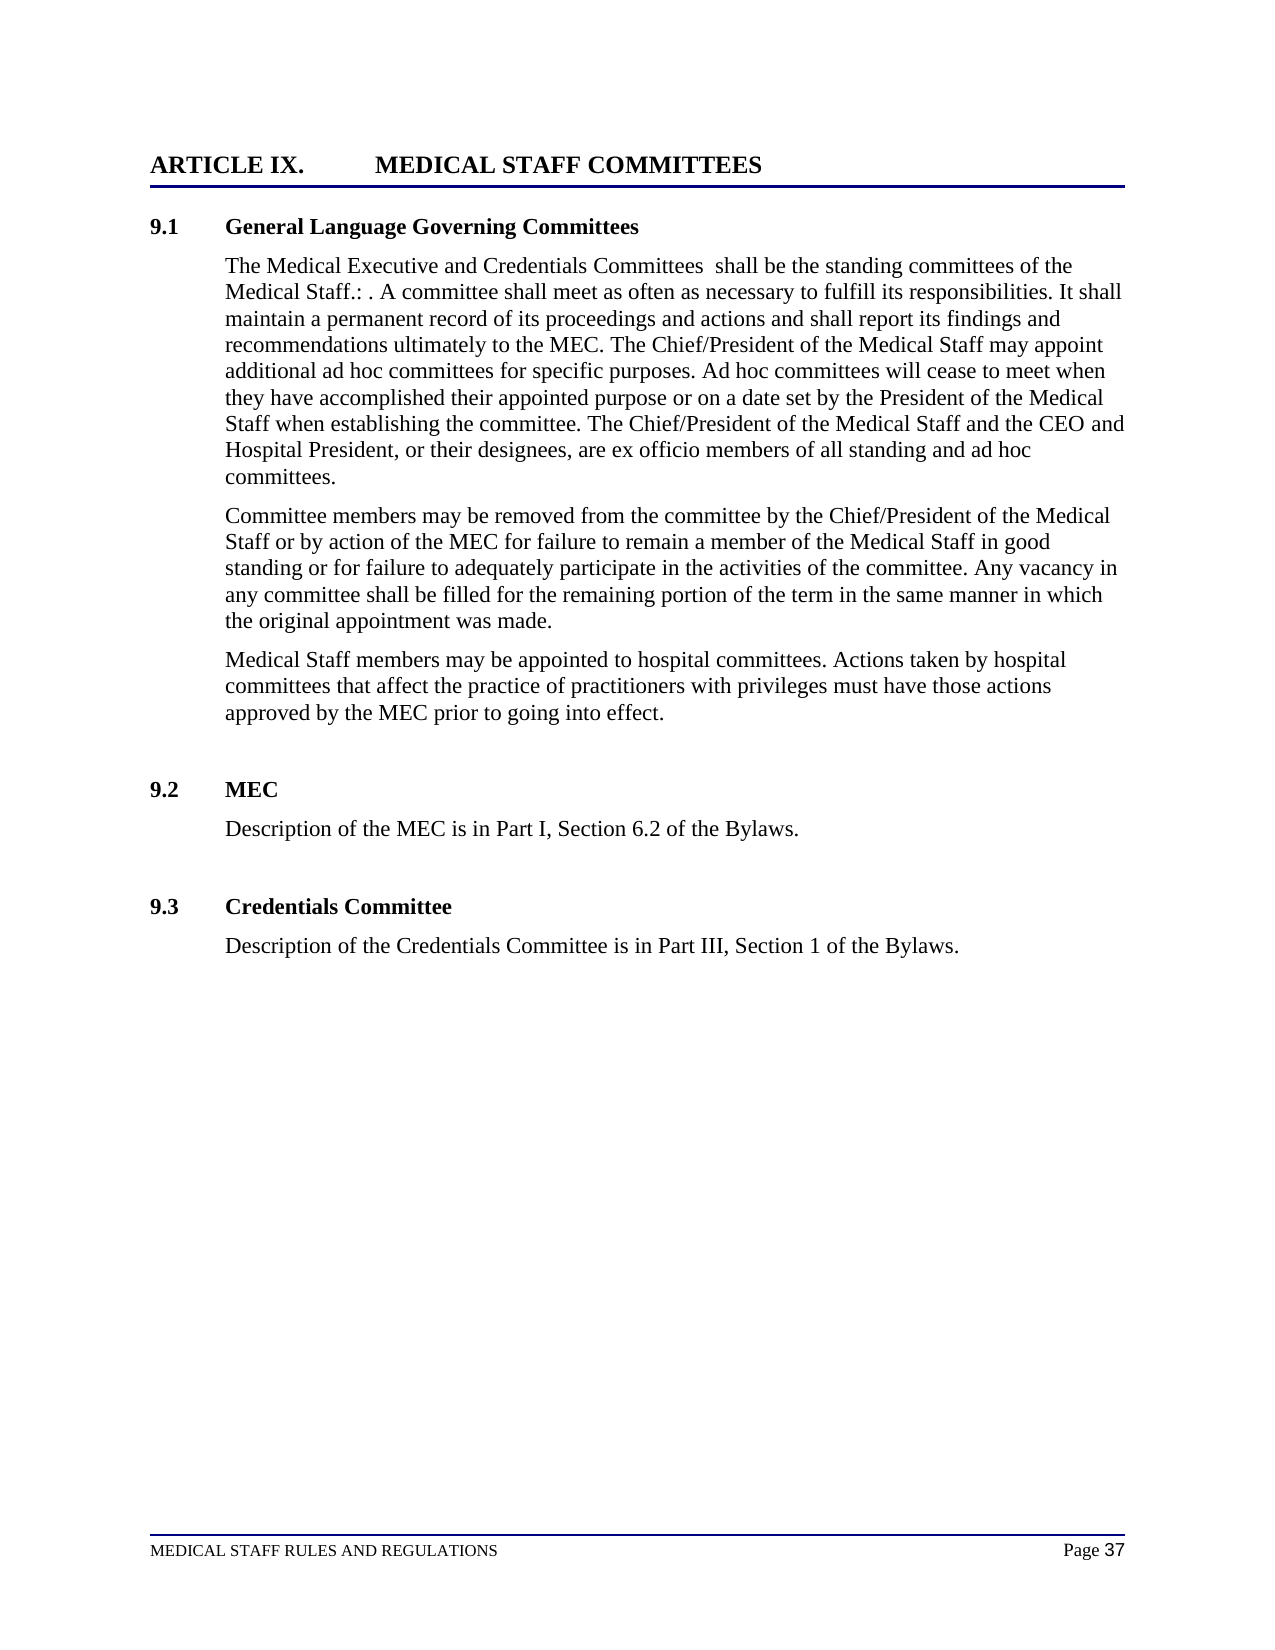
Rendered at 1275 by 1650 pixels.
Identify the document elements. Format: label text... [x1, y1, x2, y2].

subtitle Credentials Committee [150, 893, 1125, 919]
text Committee members may be removed from the committee by the Chief/President of the Medical Staff or by action of the MEC for failure to remain a member of the Medical Staff in good standing or for failure to adequately participate in the activities of the committee. Any vacancy in any committee shall be filled for the remaining portion of the term in the same manner in which the original appointment was made. [225, 502, 1125, 633]
text Medical Staff members may be appointed to hospital committees. Actions taken by hospital committees that affect the practice of practitioners with privileges must have those actions approved by the MEC prior to going into effect. [225, 646, 1125, 725]
subtitle MEC [150, 776, 1125, 803]
text Description of the Credentials Committee is in Part III, Section 1 of the Bylaws. [225, 932, 1125, 958]
subtitle ARTICLE IX. MEDICAL STAFF COMMITTEES [150, 150, 1125, 185]
text The Medical Executive and Credentials Committees shall be the standing committees of the Medical Staff.: . A committee shall meet as often as necessary to fulfill its responsibilities. It shall maintain a permanent record of its proceedings and actions and shall report its findings and recommendations ultimately to the MEC. The Chief/President of the Medical Staff may appoint additional ad hoc committees for specific purposes. Ad hoc committees will cease to meet when they have accomplished their appointed purpose or on a date set by the President of the Medical Staff when establishing the committee. The Chief/President of the Medical Staff and the CEO and Hospital President, or their designees, are ex officio members of all standing and ad hoc committees. [225, 252, 1125, 489]
text Description of the MEC is in Part I, Section 6.2 of the Bylaws. [225, 815, 1125, 842]
subtitle General Language Governing Committees [150, 213, 1125, 239]
